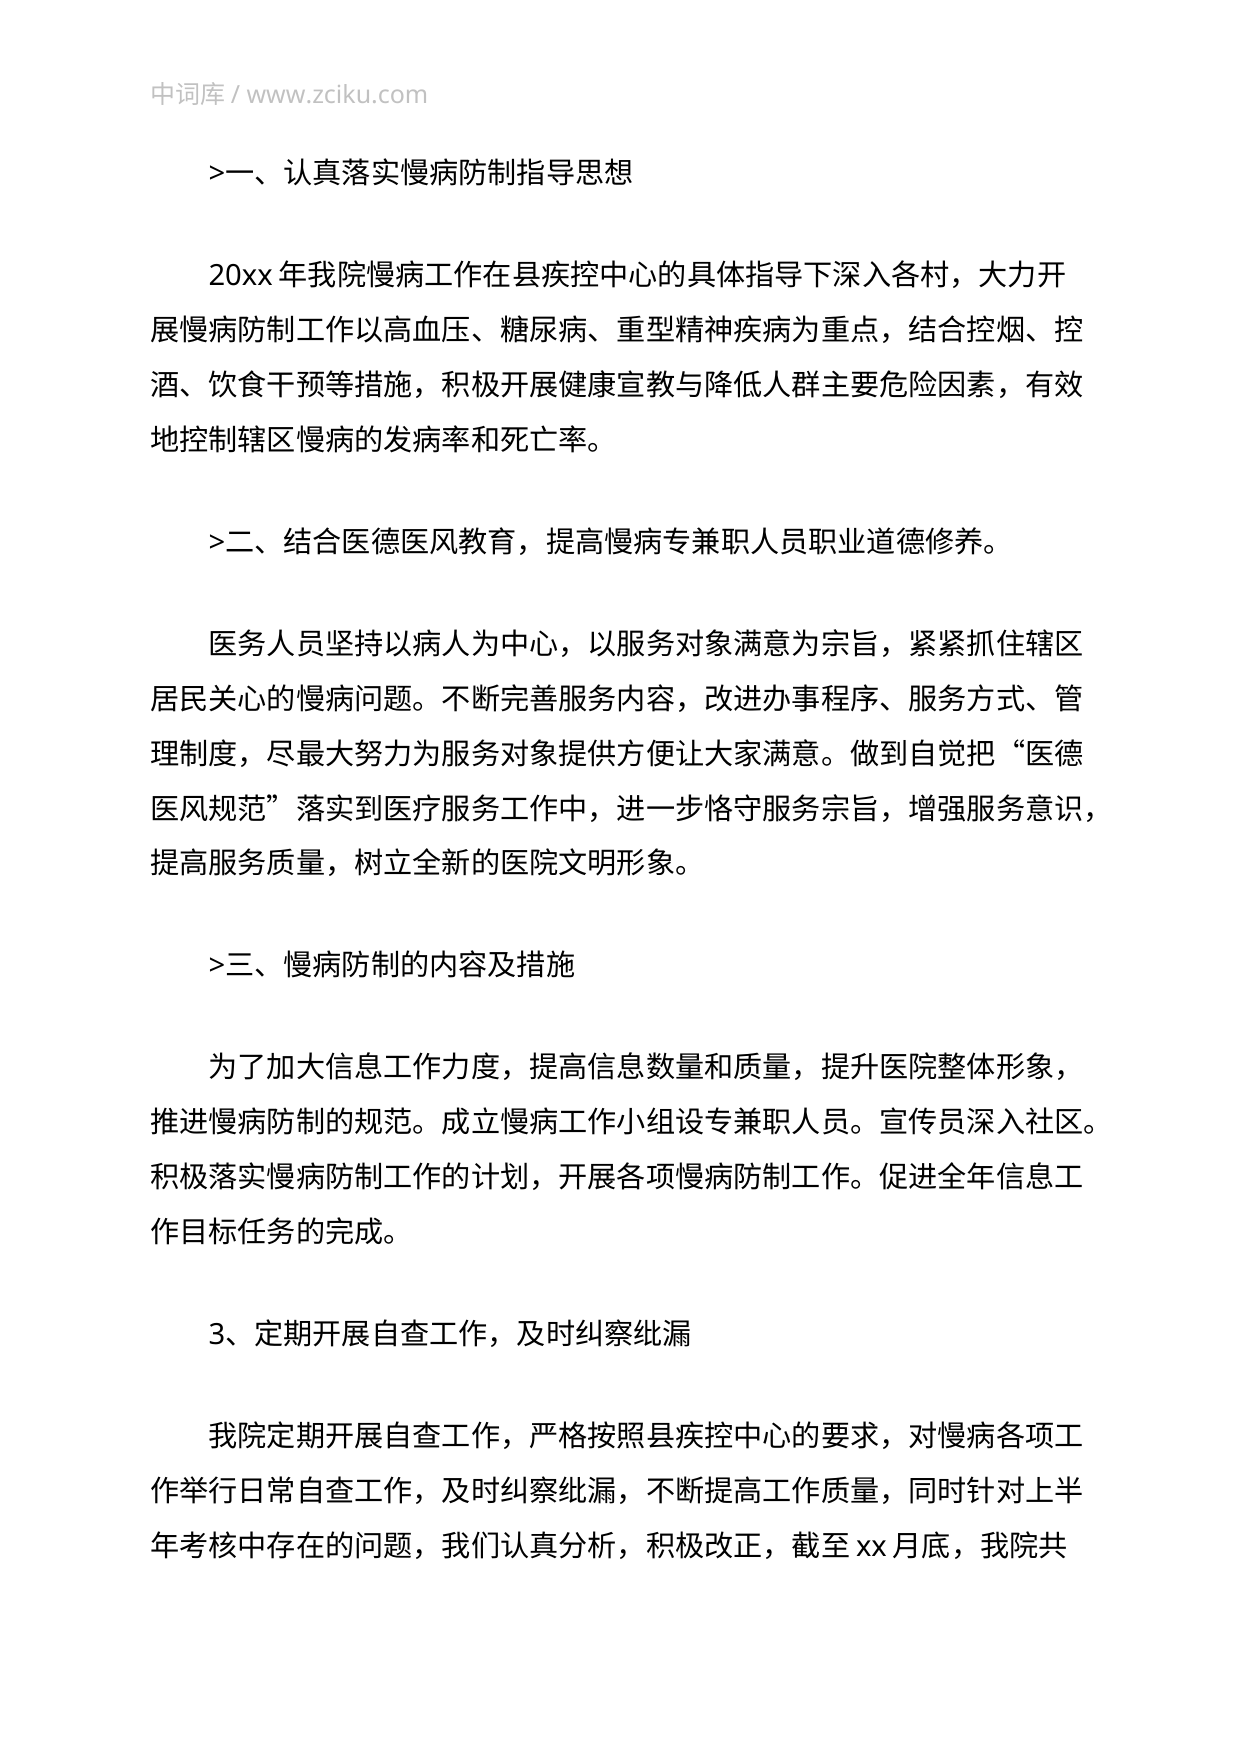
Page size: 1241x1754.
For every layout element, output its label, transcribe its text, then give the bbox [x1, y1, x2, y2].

text 20xx年我院慢病工作在县疾控中心的具体指导下深入各村，大力开展慢病防制工作以高血压、糖尿病、重型精神疾病为重点，结合控烟、控酒、饮食干预等措施，积极开展健康宣教与降低人群主要危险因素，有效地控制辖区慢病的发病率和死亡率。 [150, 252, 1090, 459]
text 为了加大信息工作力度，提高信息数量和质量，提升医院整体形象，推进慢病防制的规范。成立慢病工作小组设专兼职人员。宣传员深入社区。积极落实慢病防制工作的计划，开展各项慢病防制工作。促进全年信息工作目标任务的完成。 [150, 1044, 1090, 1251]
text >一、认真落实慢病防制指导思想 [150, 150, 1090, 192]
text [150, 1412, 1090, 1564]
text >三、慢病防制的内容及措施 [150, 942, 1090, 984]
text 3、定期开展自查工作，及时纠察纰漏 [150, 1310, 1090, 1353]
text >二、结合医德医风教育，提高慢病专兼职人员职业道德修养。 [150, 518, 1090, 561]
text 医务人员坚持以病人为中心，以服务对象满意为宗旨，紧紧抓住辖区居民关心的慢病问题。不断完善服务内容，改进办事程序、服务方式、管理制度，尽最大努力为服务对象提供方便让大家满意。做到自觉把“医德医风规范”落实到医疗服务工作中，进一步恪守服务宗旨，增强服务意识，提高服务质量，树立全新的医院文明形象。 [150, 621, 1090, 882]
